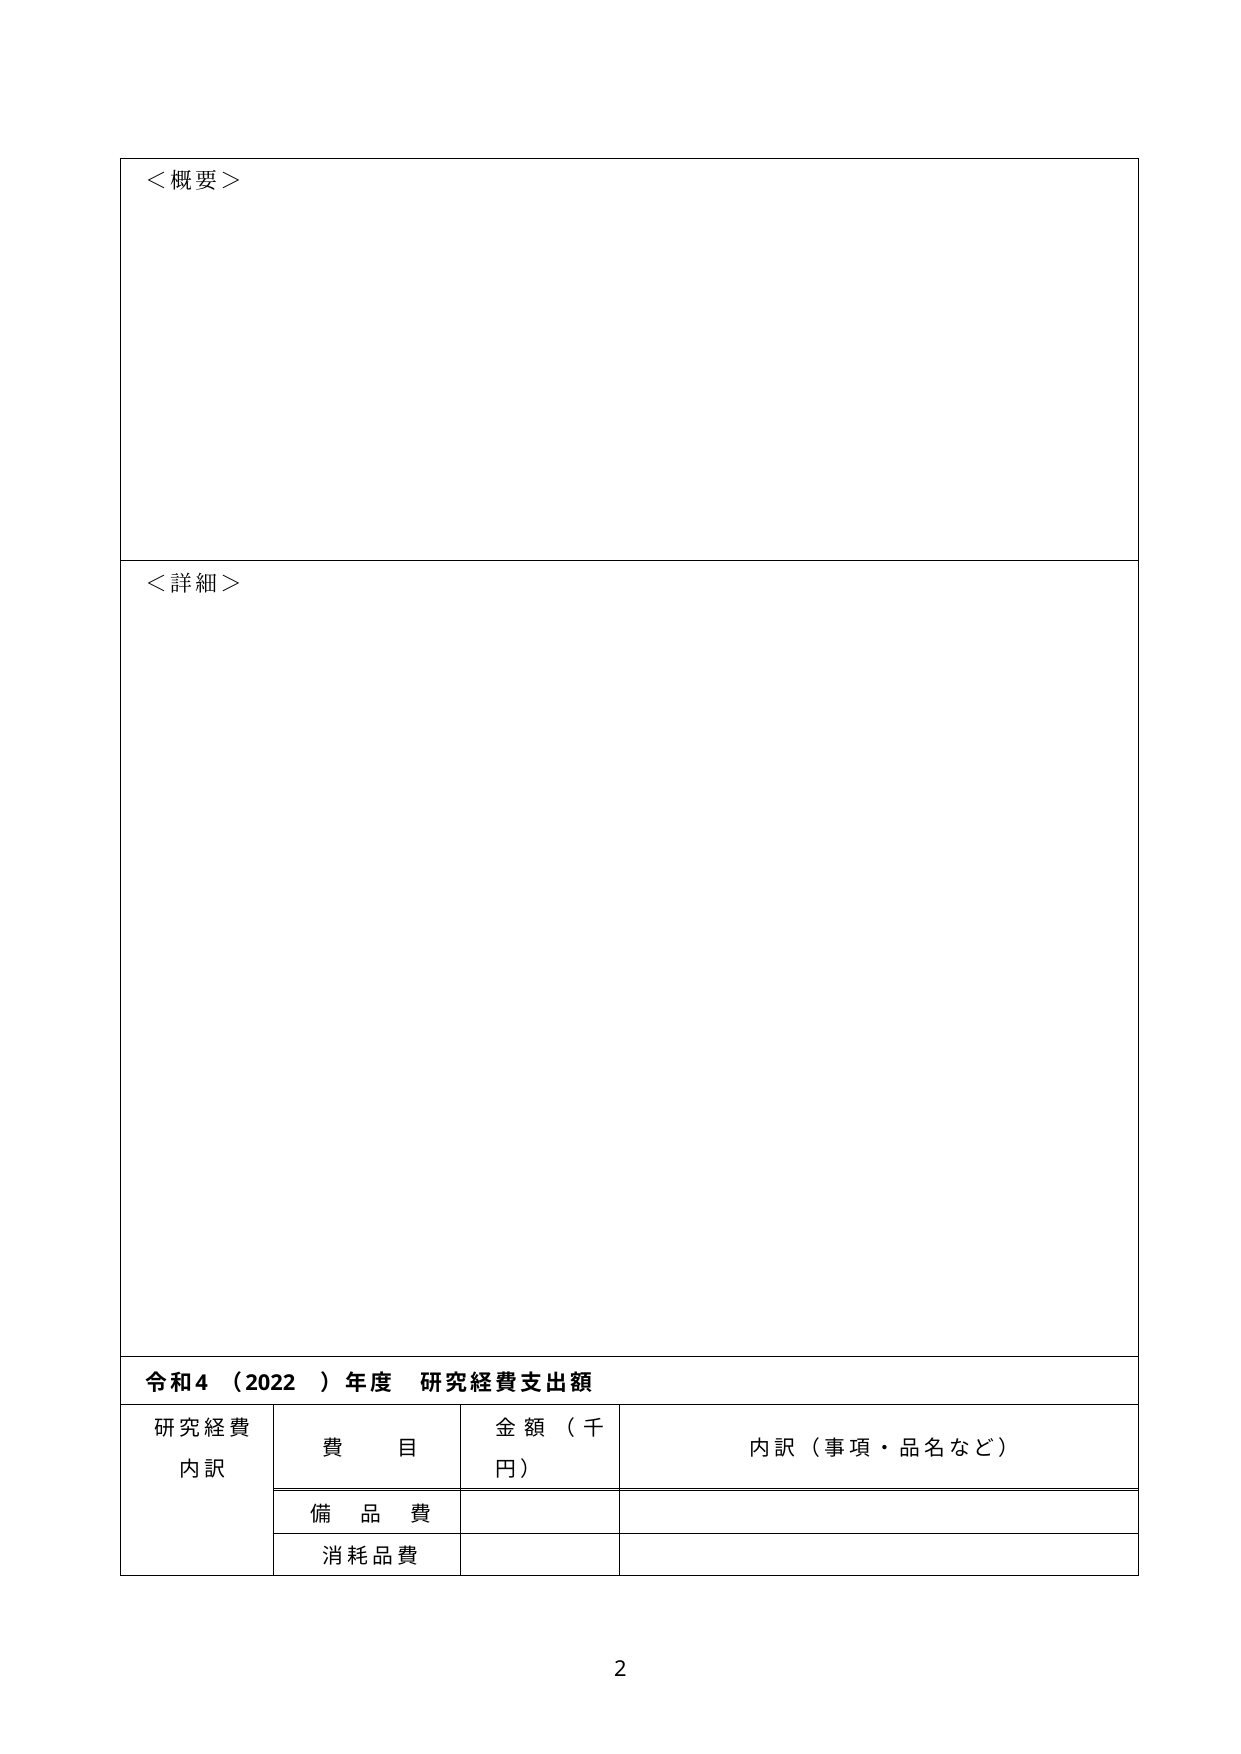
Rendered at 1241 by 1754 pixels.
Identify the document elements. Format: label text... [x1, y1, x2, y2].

table_cell 金額（千円） [461, 1405, 619, 1488]
table_cell 研究経費 内訳 [121, 1405, 273, 1575]
table_cell [461, 1534, 619, 1575]
table_cell 内訳（事項・品名など） [620, 1405, 1138, 1488]
table_cell ＜概要＞ [121, 159, 1138, 560]
table_cell [461, 1491, 619, 1533]
table_cell [620, 1491, 1138, 1533]
table_cell 費 目 [274, 1405, 460, 1488]
table_cell 備 品 費 [274, 1491, 460, 1533]
table_cell 令和4（2022）年度 研究経費支出額 [121, 1357, 1138, 1404]
table_cell ＜詳細＞ [121, 561, 1138, 1356]
table_cell 消耗品費 [274, 1534, 460, 1575]
table_cell [620, 1534, 1138, 1575]
